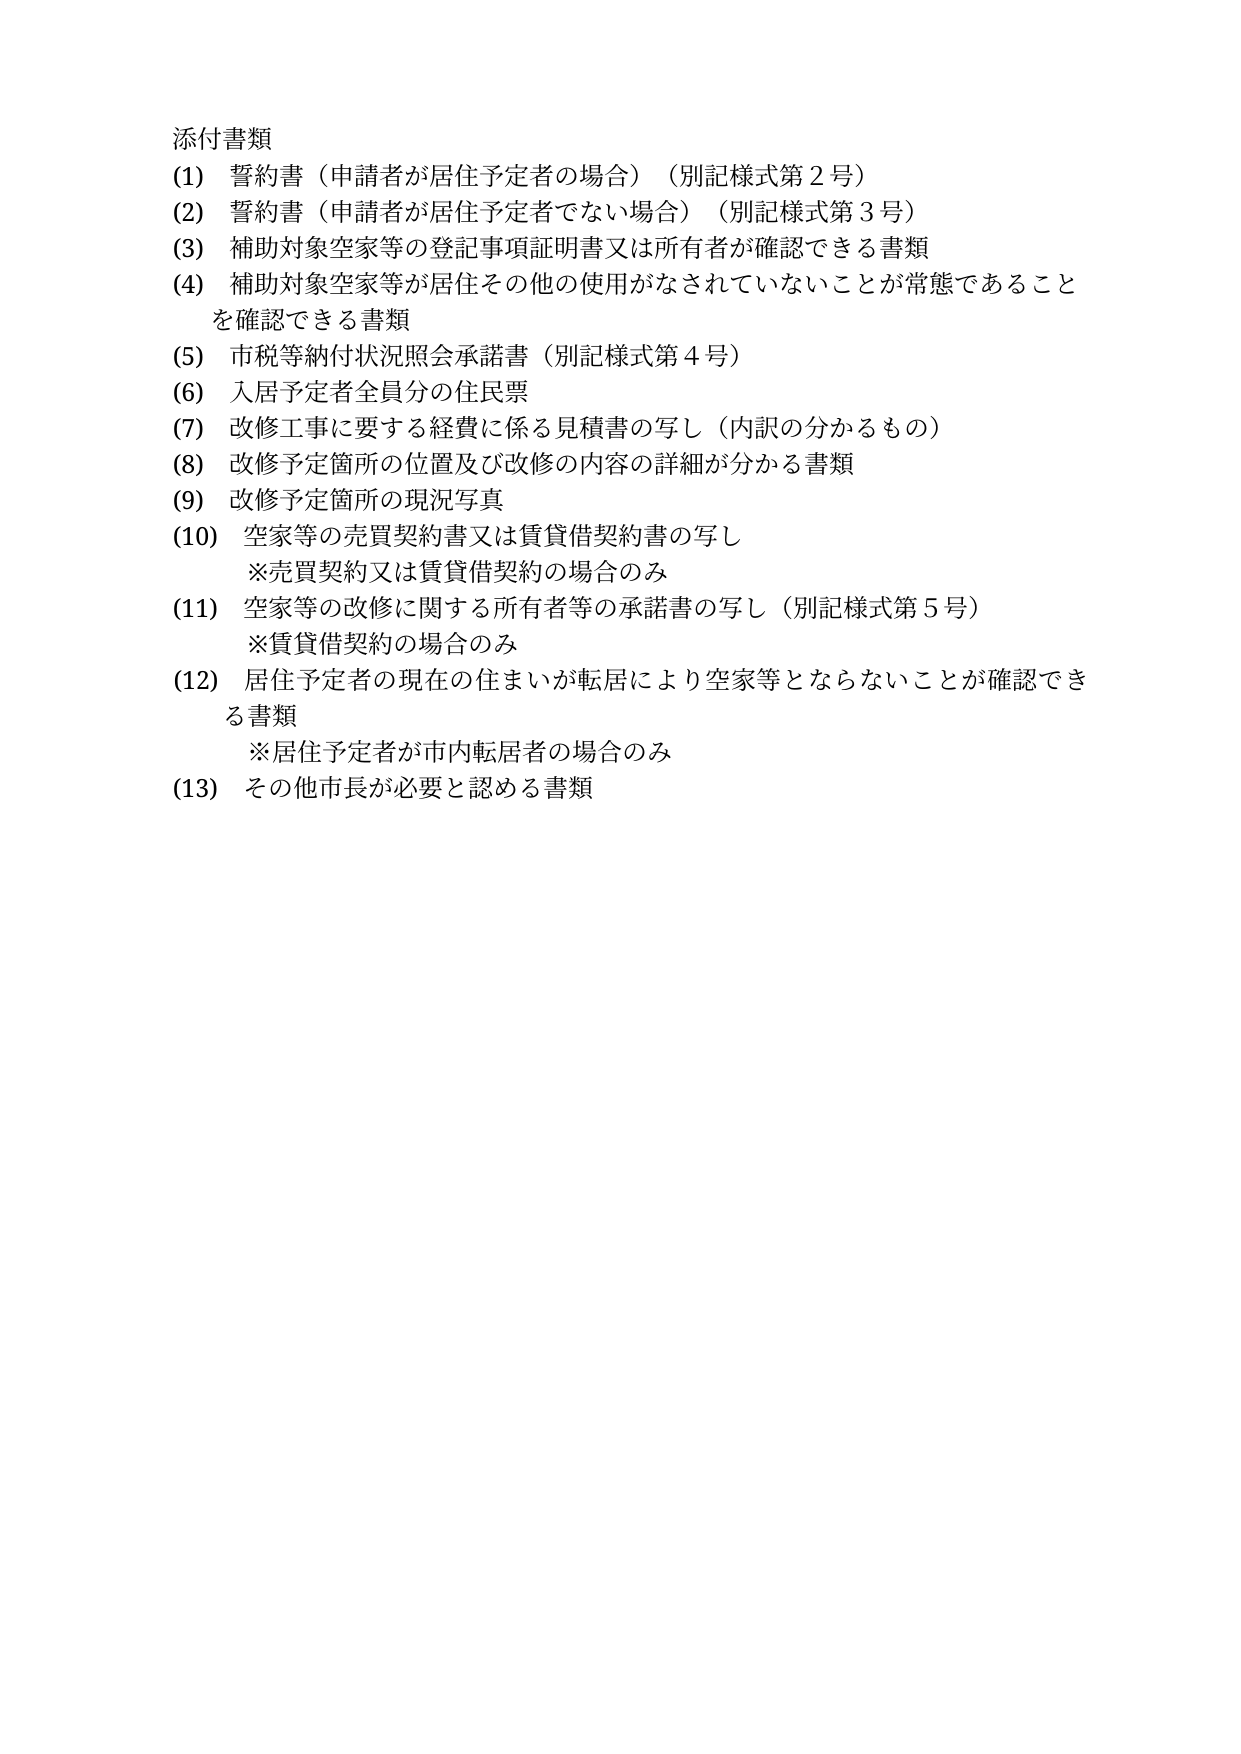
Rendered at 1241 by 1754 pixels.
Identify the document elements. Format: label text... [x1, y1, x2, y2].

text (2) 誓約書（申請者が居住予定者でない場合）（別記様式第３号） [148, 192, 1092, 228]
text (5) 市税等納付状況照会承諾書（別記様式第４号） [148, 336, 1092, 372]
text (1) 誓約書（申請者が居住予定者の場合）（別記様式第２号） [148, 156, 1092, 192]
text (9) 改修予定箇所の現況写真 [148, 481, 1092, 517]
text (3) 補助対象空家等の登記事項証明書又は所有者が確認できる書類 [148, 228, 1092, 264]
text ※売買契約又は賃貸借契約の場合のみ [148, 553, 1092, 589]
text (10) 空家等の売買契約書又は賃貸借契約書の写し [148, 517, 1092, 553]
text ※賃貸借契約の場合のみ [148, 625, 1092, 661]
text を確認できる書類 [148, 300, 1092, 336]
text (6) 入居予定者全員分の住民票 [148, 372, 1092, 408]
text (11) 空家等の改修に関する所有者等の承諾書の写し（別記様式第５号） [148, 589, 1092, 625]
text (13) その他市長が必要と認める書類 [148, 769, 1092, 805]
text ※居住予定者が市内転居者の場合のみ [148, 733, 1092, 769]
text (7) 改修工事に要する経費に係る見積書の写し（内訳の分かるもの） [148, 408, 1092, 444]
text (12) 居住予定者の現在の住まいが転居により空家等とならないことが確認できる書類 [148, 661, 1092, 733]
text (8) 改修予定箇所の位置及び改修の内容の詳細が分かる書類 [148, 444, 1092, 481]
text 添付書類 [148, 120, 1092, 156]
text (4) 補助対象空家等が居住その他の使用がなされていないことが常態であること [148, 264, 1092, 300]
